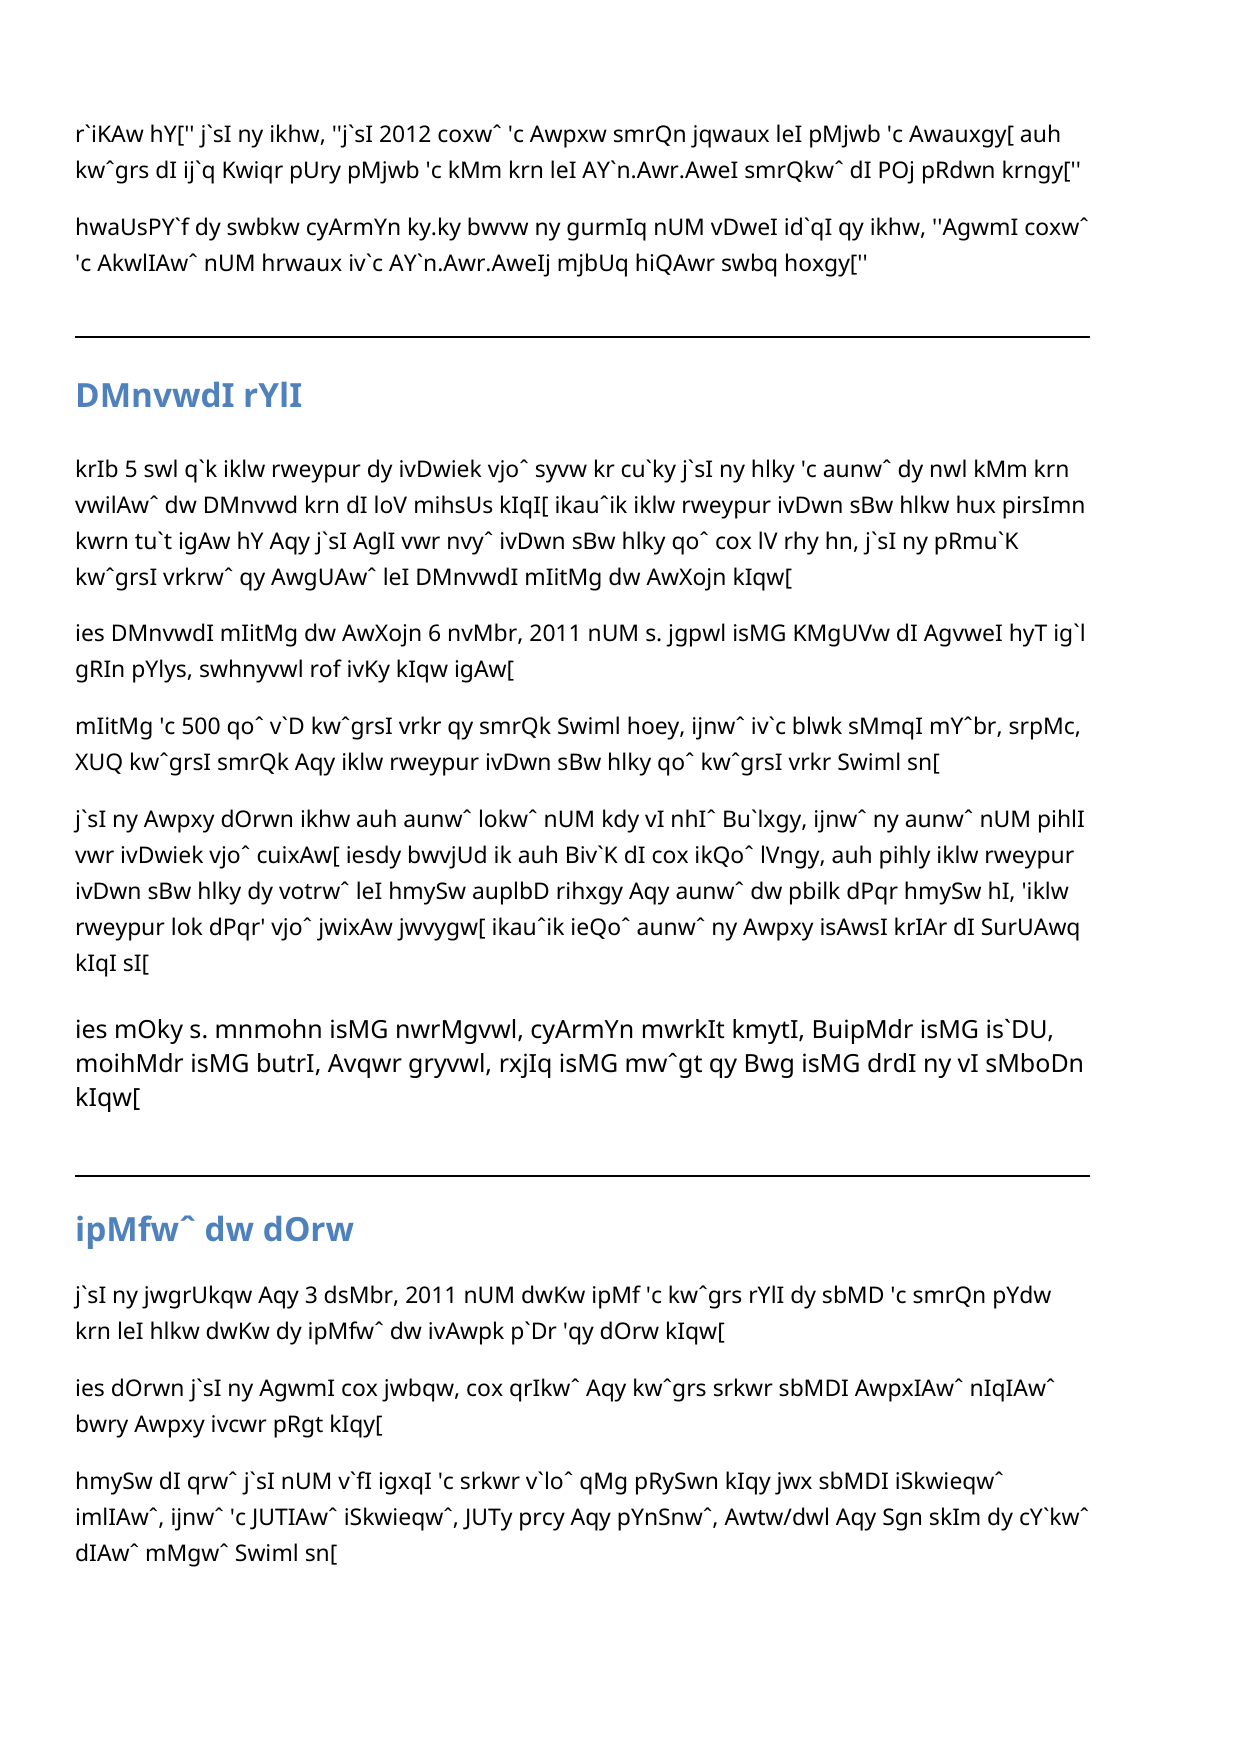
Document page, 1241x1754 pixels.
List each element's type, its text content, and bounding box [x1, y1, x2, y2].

text krIb 5 swl q`k iklw rweypur dy ivDwiek vjoˆ syvw kr cu`ky j`sI ny hlky 'c aunwˆ dy nwl kMm krn vwilAwˆ dw DMnvwd krn dI loV mihsUs kIqI[ ikauˆik iklw rweypur ivDwn sBw hlkw hux pirsImn kwrn tu`t igAw hY Aqy j`sI AglI vwr nvyˆ ivDwn sBw hlky qoˆ cox lV rhy hn, j`sI ny pRmu`K kwˆgrsI vrkrwˆ qy AwgUAwˆ leI DMnvwdI mIitMg dw AwXojn kIqw[ [75, 453, 1090, 592]
text j`sI ny Awpxy dOrwn ikhw auh aunwˆ lokwˆ nUM kdy vI nhIˆ Bu`lxgy, ijnwˆ ny aunwˆ nUM pihlI vwr ivDwiek vjoˆ cuixAw[ iesdy bwvjUd ik auh Biv`K dI cox ikQoˆ lVngy, auh pihly iklw rweypur ivDwn sBw hlky dy votrwˆ leI hmySw auplbD rihxgy Aqy aunwˆ dw pbilk dPqr hmySw hI, 'iklw rweypur lok dPqr' vjoˆ jwixAw jwvygw[ ikauˆik ieQoˆ aunwˆ ny Awpxy isAwsI krIAr dI SurUAwq kIqI sI[ [75, 803, 1090, 978]
text ies mOky s. mnmohn isMG nwrMgvwl, cyArmYn mwrkIt kmytI, BuipMdr isMG is`DU, moihMdr isMG butrI, Avqwr gryvwl, rxjIq isMG mwˆgt qy Bwg isMG drdI ny vI sMboDn kIqw[ [75, 1012, 1090, 1114]
text DMnvwdI rYlI [75, 371, 1090, 417]
text ies dOrwn j`sI ny AgwmI cox jwbqw, cox qrIkwˆ Aqy kwˆgrs srkwr sbMDI AwpxIAwˆ nIqIAwˆ bwry Awpxy ivcwr pRgt kIqy[ [75, 1372, 1090, 1439]
text hmySw dI qrwˆ j`sI nUM v`fI igxqI 'c srkwr v`loˆ qMg pRySwn kIqy jwx sbMDI iSkwieqwˆ imlIAwˆ, ijnwˆ 'c JUTIAwˆ iSkwieqwˆ, JUTy prcy Aqy pYnSnwˆ, Awtw/dwl Aqy Sgn skIm dy cY`kwˆ dIAwˆ mMgwˆ Swiml sn[ [75, 1465, 1090, 1568]
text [75, 118, 1090, 185]
text hwaUsPY`f dy swbkw cyArmYn ky.ky bwvw ny gurmIq nUM vDweI id`qI qy ikhw, ''AgwmI coxwˆ 'c AkwlIAwˆ nUM hrwaux iv`c AY`n.Awr.AweIj mjbUq hiQAwr swbq hoxgy['' [75, 211, 1090, 278]
text j`sI ny jwgrUkqw Aqy 3 dsMbr, 2011 nUM dwKw ipMf 'c kwˆgrs rYlI dy sbMD 'c smrQn pYdw krn leI hlkw dwKw dy ipMfwˆ dw ivAwpk p`Dr 'qy dOrw kIqw[ [75, 1279, 1090, 1346]
text ipMfwˆ dw dOrw [75, 1206, 1090, 1252]
text mIitMg 'c 500 qoˆ v`D kwˆgrsI vrkr qy smrQk Swiml hoey, ijnwˆ iv`c blwk sMmqI mYˆbr, srpMc, XUQ kwˆgrsI smrQk Aqy iklw rweypur ivDwn sBw hlky qoˆ kwˆgrsI vrkr Swiml sn[ [75, 710, 1090, 777]
text ies DMnvwdI mIitMg dw AwXojn 6 nvMbr, 2011 nUM s. jgpwl isMG KMgUVw dI AgvweI hyT ig`l gRIn pYlys, swhnyvwl rof ivKy kIqw igAw[ [75, 617, 1090, 684]
